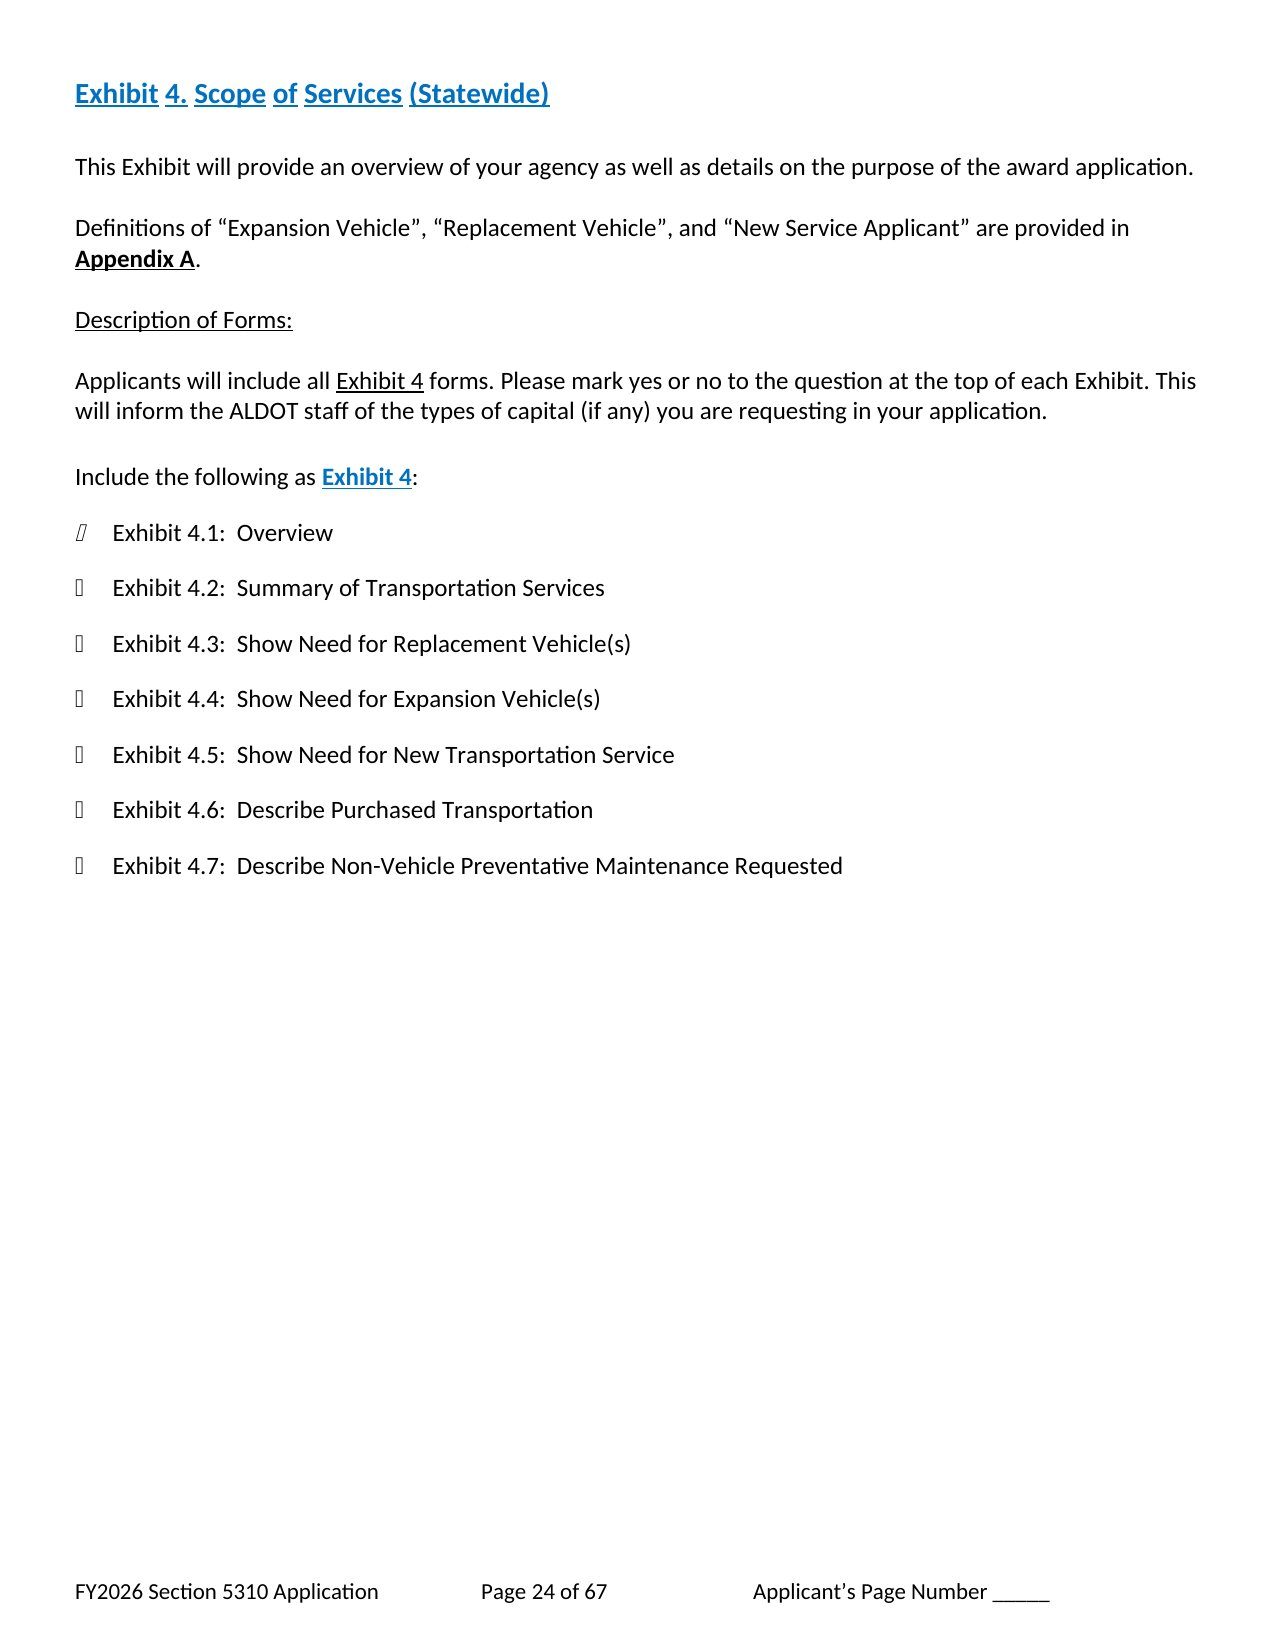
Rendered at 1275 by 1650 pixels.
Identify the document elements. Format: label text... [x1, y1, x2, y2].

list Exhibit 4.1: Overview [75, 517, 1200, 548]
text Description of Forms: [75, 304, 1200, 334]
text This Exhibit will provide an overview of your agency as well as details on the purpose of the award application. [75, 151, 1200, 182]
list Exhibit 4.7: Describe Non-Vehicle Preventative Maintenance Requested [75, 850, 1200, 881]
text Definitions of “Expansion Vehicle”, “Replacement Vehicle”, and “New Service Applicant” are provided in Appendix A. [75, 212, 1200, 273]
list Exhibit 4.4: Show Need for Expansion Vehicle(s) [75, 684, 1200, 714]
title Exhibit 4. Scope of Services (Statewide) [75, 75, 1200, 111]
list Exhibit 4.2: Summary of Transportation Services [75, 573, 1200, 603]
list Exhibit 4.6: Describe Purchased Transportation [75, 795, 1200, 825]
text Applicants will include all Exhibit 4 forms. Please mark yes or no to the question at the top of each Exhibit. This will inform the ALDOT staff of the types of capital (if any) you are requesting in your application. [75, 365, 1200, 426]
list Exhibit 4.3: Show Need for Replacement Vehicle(s) [75, 628, 1200, 659]
text Include the following as Exhibit 4: [75, 462, 1200, 492]
list Exhibit 4.5: Show Need for New Transportation Service [75, 739, 1200, 770]
